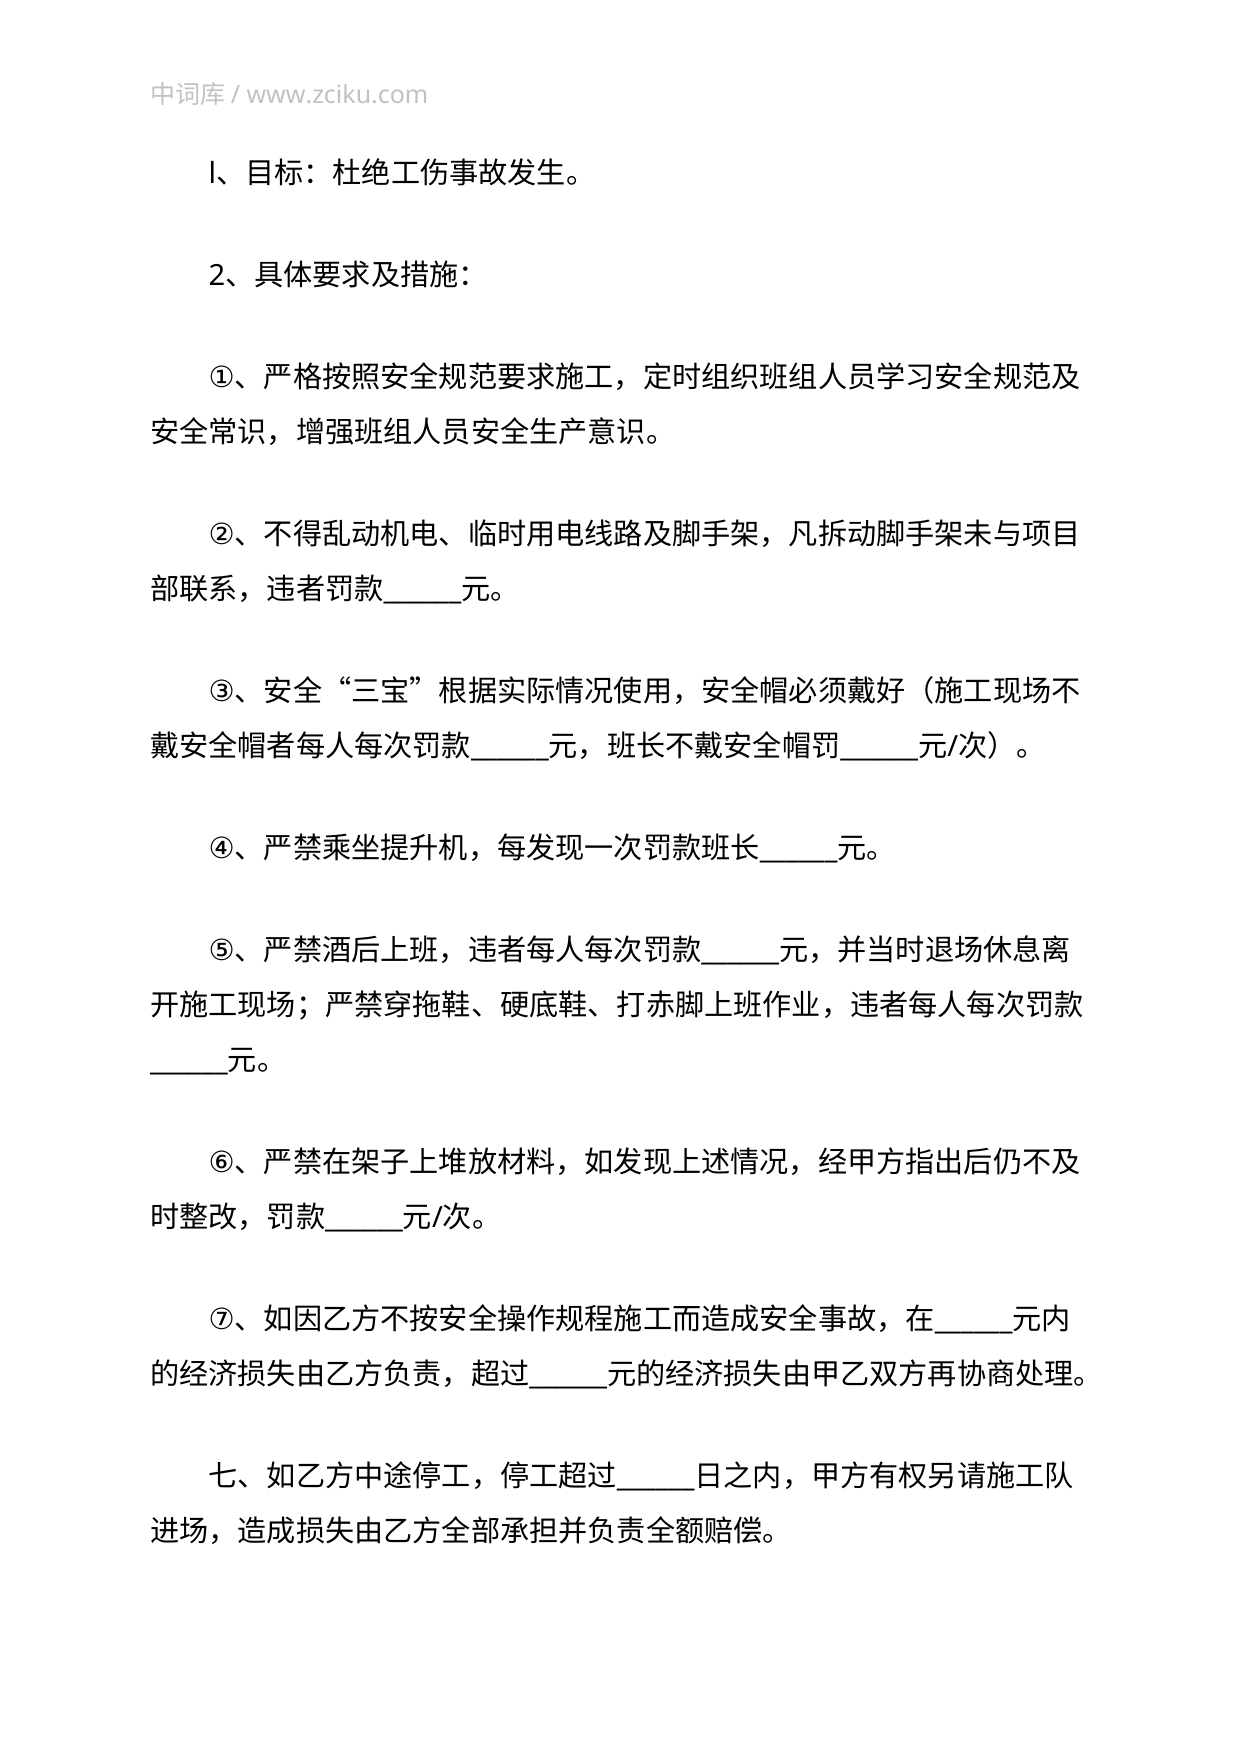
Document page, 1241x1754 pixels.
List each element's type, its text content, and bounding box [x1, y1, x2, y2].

text 2、具体要求及措施： [150, 252, 1090, 294]
text ⑦、如因乙方不按安全操作规程施工而造成安全事故，在______元内的经济损失由乙方负责，超过______元的经济损失由甲乙双方再协商处理。 [150, 1296, 1090, 1393]
text 七、如乙方中途停工，停工超过______日之内，甲方有权另请施工队进场，造成损失由乙方全部承担并负责全额赔偿。 [150, 1452, 1090, 1550]
text l、目标：杜绝工伤事故发生。 [150, 150, 1090, 192]
text ②、不得乱动机电、临时用电线路及脚手架，凡拆动脚手架未与项目部联系，违者罚款______元。 [150, 511, 1090, 608]
text ⑤、严禁酒后上班，违者每人每次罚款______元，并当时退场休息离开施工现场；严禁穿拖鞋、硬底鞋、打赤脚上班作业，违者每人每次罚款______元。 [150, 927, 1090, 1079]
text ③、安全“三宝”根据实际情况使用，安全帽必须戴好（施工现场不戴安全帽者每人每次罚款______元，班长不戴安全帽罚______元/次）。 [150, 668, 1090, 765]
text ④、严禁乘坐提升机，每发现一次罚款班长______元。 [150, 825, 1090, 867]
text ⑥、严禁在架子上堆放材料，如发现上述情况，经甲方指出后仍不及时整改，罚款______元/次。 [150, 1138, 1090, 1236]
text ①、严格按照安全规范要求施工，定时组织班组人员学习安全规范及安全常识，增强班组人员安全生产意识。 [150, 354, 1090, 451]
